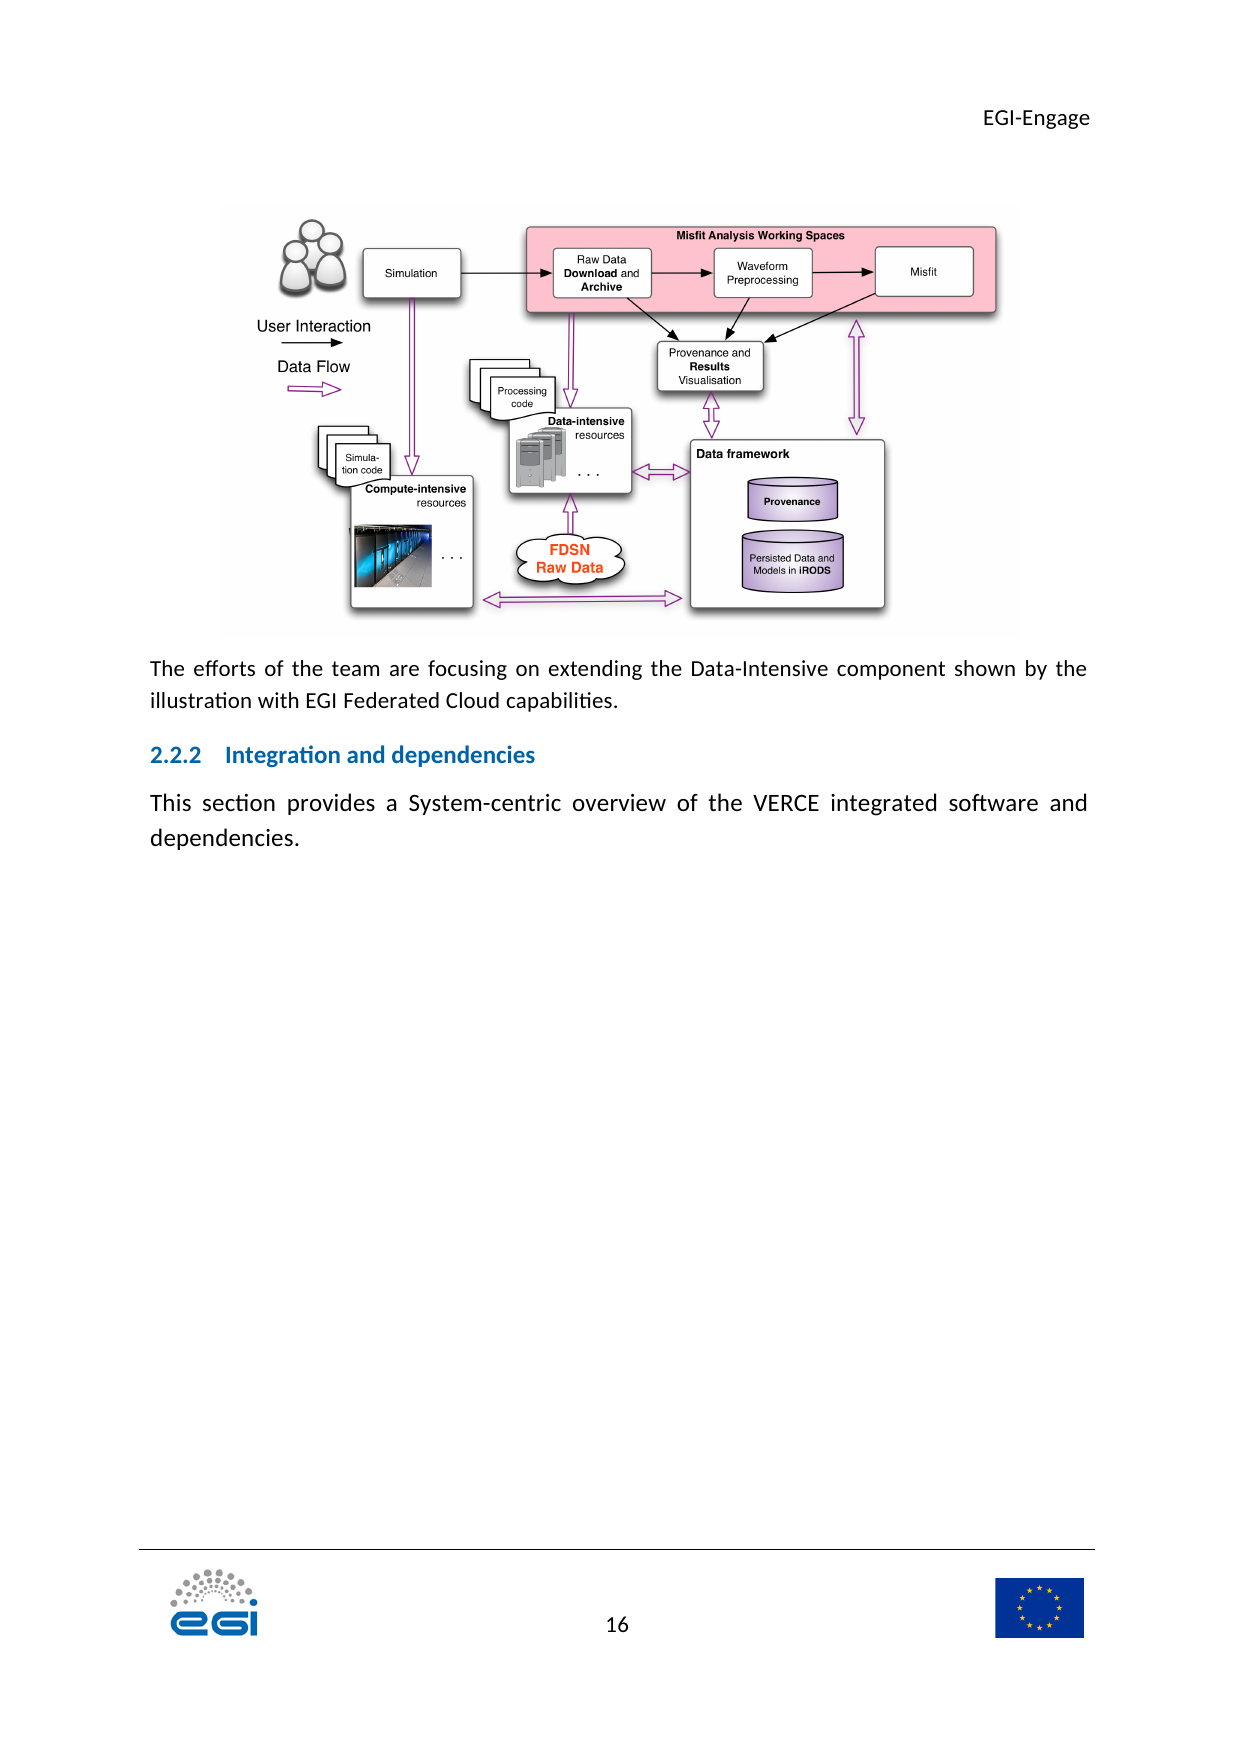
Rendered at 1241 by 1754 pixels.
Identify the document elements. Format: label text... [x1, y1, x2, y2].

text The efforts of the team are focusing on extending the Data-Intensive component shown by the illustration with EGI Federated Cloud capabilities. [150, 654, 1090, 714]
picture [150, 1567, 276, 1638]
subtitle Integration and dependencies [150, 739, 1090, 770]
text This section provides a System-centric overview of the VERCE integrated software and dependencies. [150, 787, 1090, 852]
picture [220, 206, 1020, 638]
picture [995, 1578, 1084, 1638]
